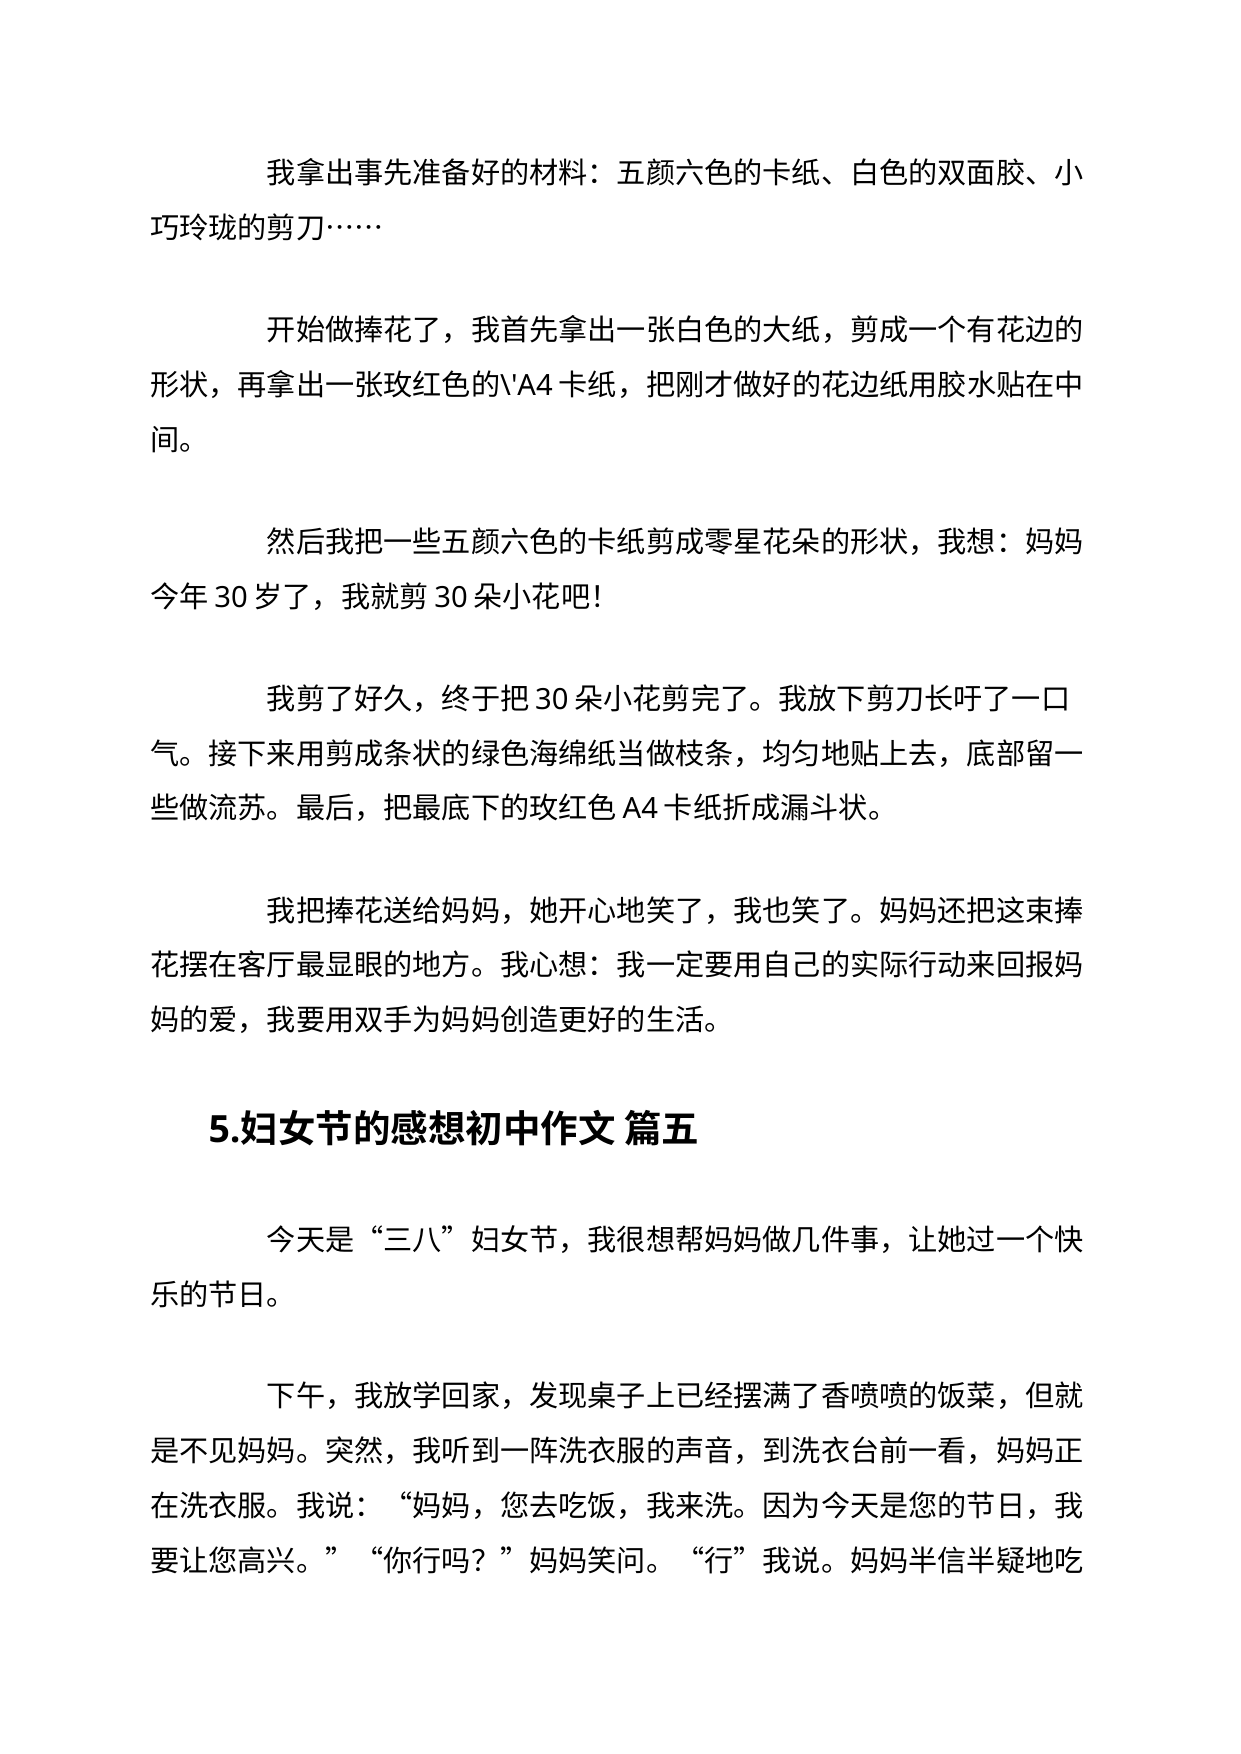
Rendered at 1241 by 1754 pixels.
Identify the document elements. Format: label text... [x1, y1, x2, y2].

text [150, 1373, 1090, 1580]
text 我拿出事先准备好的材料：五颜六色的卡纸、白色的双面胶、小巧玲珑的剪刀…… [150, 150, 1090, 247]
text 我剪了好久，终于把30朵小花剪完了。我放下剪刀长吁了一口气。接下来用剪成条状的绿色海绵纸当做枝条，均匀地贴上去，底部留一些做流苏。最后，把最底下的玫红色A4卡纸折成漏斗状。 [150, 675, 1090, 827]
text 然后我把一些五颜六色的卡纸剪成零星花朵的形状，我想：妈妈今年30岁了，我就剪30朵小花吧！ [150, 518, 1090, 616]
text 开始做捧花了，我首先拿出一张白色的大纸，剪成一个有花边的形状，再拿出一张玫红色的\'A4卡纸，把刚才做好的花边纸用胶水贴在中间。 [150, 307, 1090, 459]
text 今天是“三八”妇女节，我很想帮妈妈做几件事，让她过一个快乐的节日。 [150, 1216, 1090, 1313]
text 我把捧花送给妈妈，她开心地笑了，我也笑了。妈妈还把这束捧花摆在客厅最显眼的地方。我心想：我一定要用自己的实际行动来回报妈妈的爱，我要用双手为妈妈创造更好的生活。 [150, 887, 1090, 1039]
text 5.妇女节的感想初中作文 篇五 [150, 1099, 1090, 1153]
